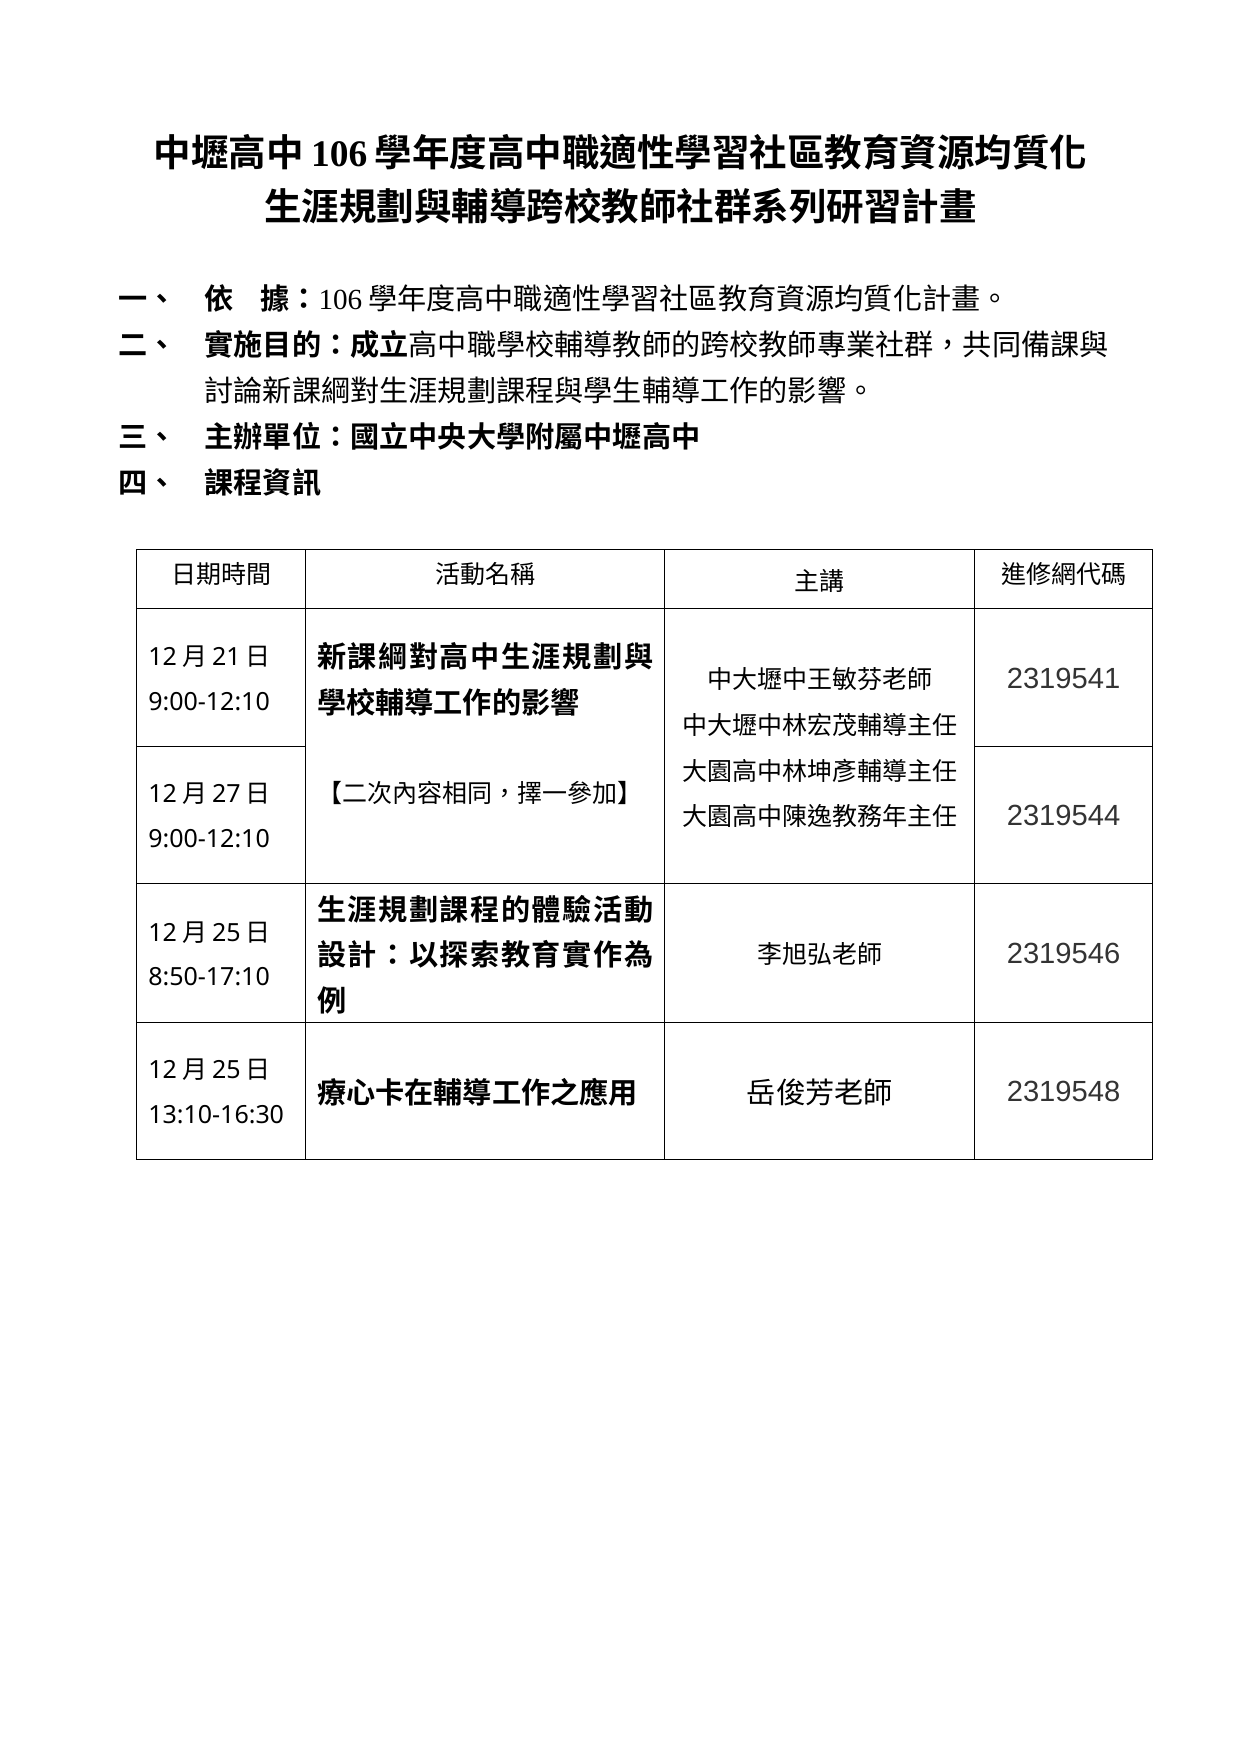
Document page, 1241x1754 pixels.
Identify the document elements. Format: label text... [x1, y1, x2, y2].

text 生涯規劃與輔導跨校教師社群系列研習計畫 [118, 177, 1122, 231]
table_cell 療心卡在輔導工作之應用 [306, 1023, 664, 1159]
table_cell 2319546 [975, 884, 1152, 1022]
table_cell 中大壢中王敏芬老師 中大壢中林宏茂輔導主任 大園高中林坤彥輔導主任 大園高中陳逸教務年主任 [665, 609, 974, 883]
table_cell 12月21日 9:00-12:10 [137, 609, 305, 746]
list 主辦單位：國立中央大學附屬中壢高中 [118, 412, 1122, 457]
table_cell 2319548 [975, 1023, 1152, 1159]
table_cell 李旭弘老師 [665, 884, 974, 1022]
table_cell 2319544 [975, 747, 1152, 883]
table_cell 12月25日 8:50-17:10 [137, 884, 305, 1022]
list 依 據：106學年度高中職適性學習社區教育資源均質化計畫。 [118, 274, 1122, 320]
list 課程資訊 [118, 457, 1122, 503]
table_header 進修網代碼 [975, 550, 1152, 608]
table_cell 12月25日 13:10-16:30 [137, 1023, 305, 1159]
table_cell 岳俊芳老師 [665, 1023, 974, 1159]
text 中壢高中106學年度高中職適性學習社區教育資源均質化 [118, 122, 1122, 177]
table_header 日期時間 [137, 550, 305, 608]
table_header 主講 [665, 550, 974, 608]
table_cell 2319541 [975, 609, 1152, 746]
table_cell 12月27日 9:00-12:10 [137, 747, 305, 883]
table_cell 新課綱對高中生涯規劃與學校輔導工作的影響 【二次內容相同，擇一參加】 [306, 609, 664, 883]
list 實施目的：成立高中職學校輔導教師的跨校教師專業社群，共同備課與討論新課綱對生涯規劃課程與學生輔導工作的影響。 [118, 320, 1122, 412]
table_cell 生涯規劃課程的體驗活動設計：以探索教育實作為例 [306, 884, 664, 1022]
table_header 活動名稱 [306, 550, 664, 608]
